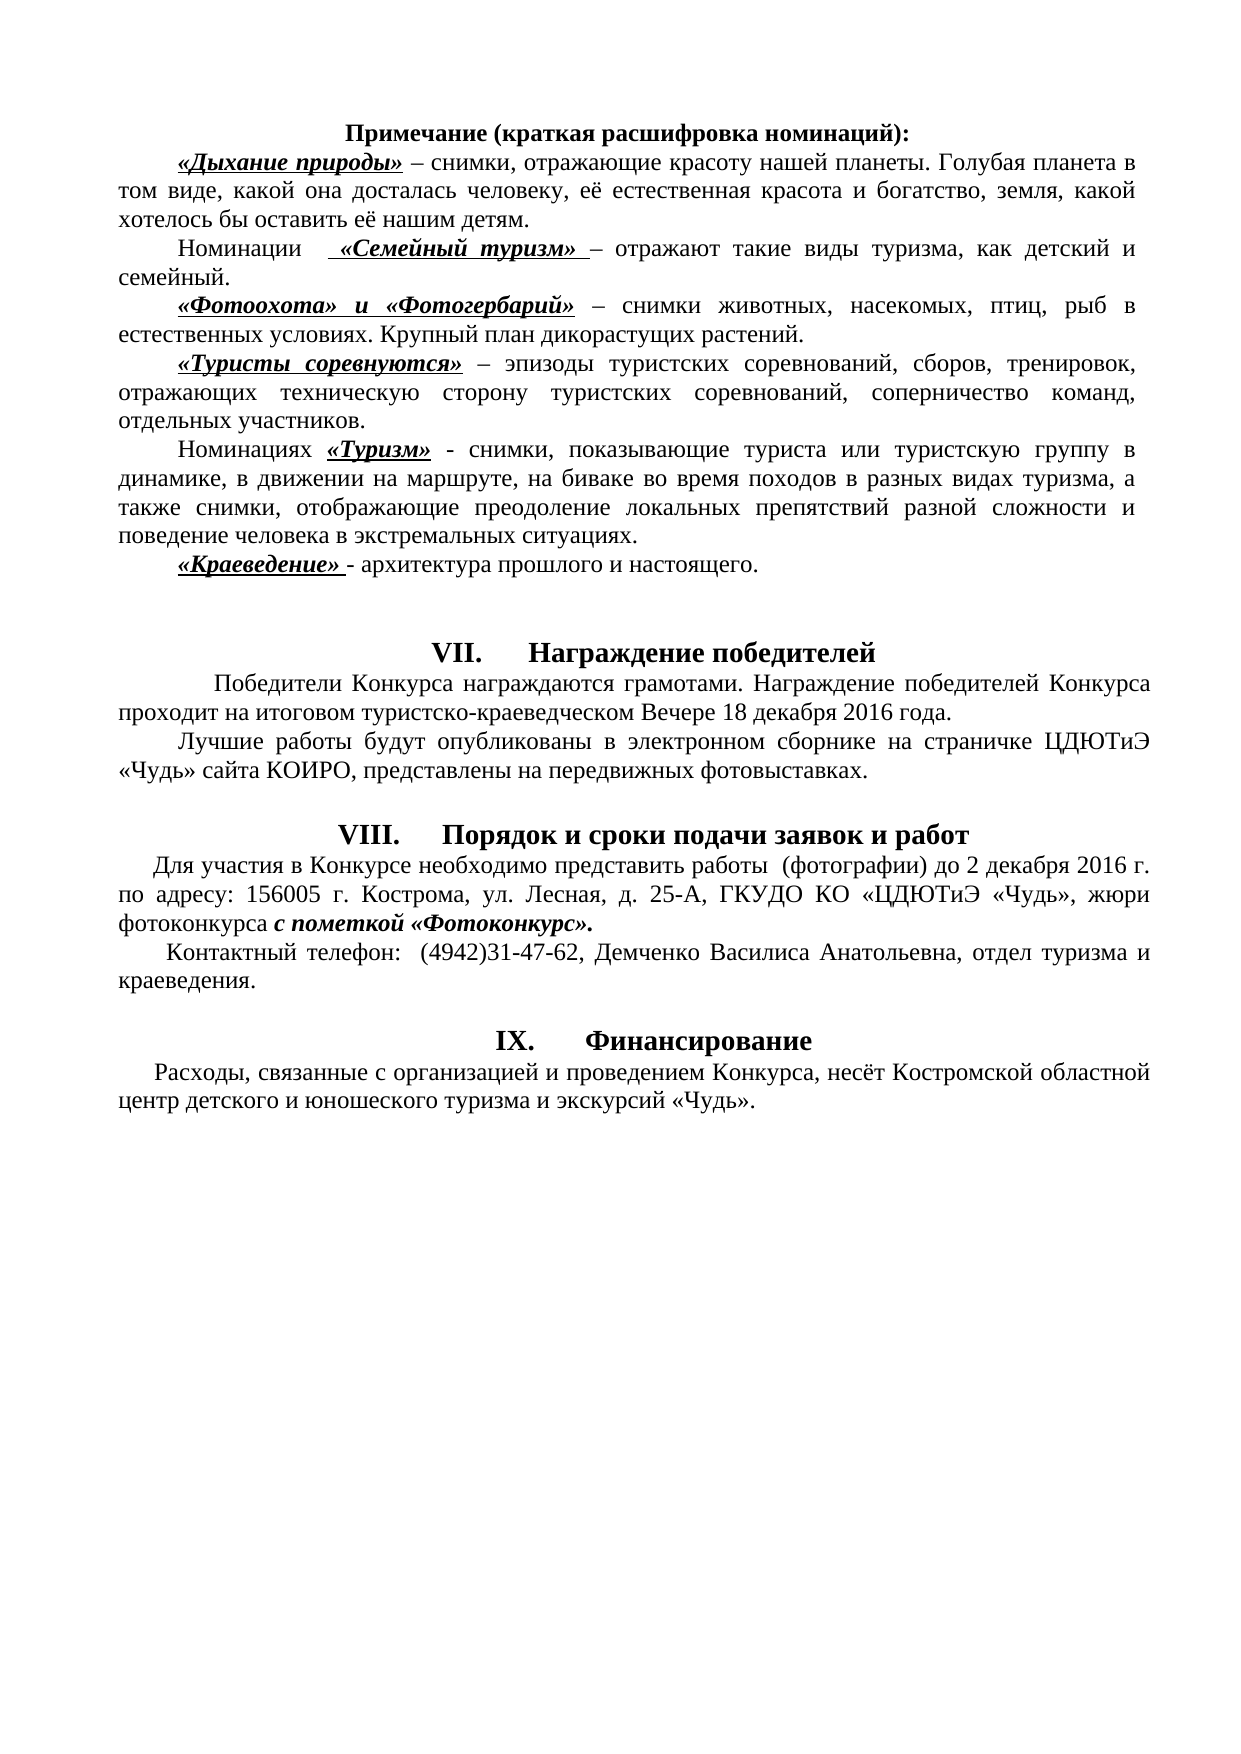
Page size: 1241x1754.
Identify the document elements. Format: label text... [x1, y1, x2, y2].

text Расходы, связанные с организацией и проведением Конкурса, несёт Костромской областной центр детского и юношеского туризма и экскурсий «Чудь». [118, 1057, 1152, 1114]
text Номинациях «Туризм» - снимки, показывающие туриста или туристскую группу в динамике, в движении на маршруте, на биваке во время походов в разных видах туризма, а также снимки, отображающие преодоление локальных препятствий разной сложности и поведение человека в экстремальных ситуациях. [118, 434, 1137, 549]
text Для участия в Конкурсе необходимо представить работы (фотографии) до 2 декабря 2016 г. по адресу: 156005 г. Кострома, ул. Лесная, д. 25-А, ГКУДО КО «ЦДЮТиЭ «Чудь», жюри фотоконкурса с пометкой «Фотоконкурс». [118, 851, 1152, 937]
text «Фотоохота» и «Фотогербарий» – снимки животных, насекомых, птиц, рыб в естественных условиях. Крупный план дикорастущих растений. [118, 291, 1137, 348]
text «Туристы соревнуются» – эпизоды туристских соревнований, сборов, тренировок, отражающих техническую сторону туристских соревнований, соперничество команд, отдельных участников. [118, 348, 1137, 434]
list Порядок и сроки подачи заявок и работ [156, 817, 1152, 851]
text Номинации «Семейный туризм» – отражают такие виды туризма, как детский и семейный. [118, 233, 1137, 291]
text Примечание (краткая расшифровка номинаций): [60, 118, 1137, 147]
list Награждение победителей [156, 635, 1152, 668]
text Контактный телефон: (4942)31-47-62, Демченко Василиса Анатольевна, отдел туризма и краеведения. [118, 937, 1152, 994]
list Финансирование [156, 1023, 1152, 1057]
text Победители Конкурса награждаются грамотами. Награждение победителей Конкурса проходит на итоговом туристско-краеведческом Вечере 18 декабря 2016 года. [118, 668, 1152, 726]
text «Краеведение» - архитектура прошлого и настоящего. [118, 549, 1137, 578]
text «Дыхание природы» – снимки, отражающие красоту нашей планеты. Голубая планета в том виде, какой она досталась человеку, её естественная красота и богатство, земля, какой хотелось бы оставить её нашим детям. [118, 147, 1137, 233]
text Лучшие работы будут опубликованы в электронном сборнике на страничке ЦДЮТиЭ «Чудь» сайта КОИРО, представлены на передвижных фотовыставках. [118, 726, 1152, 783]
